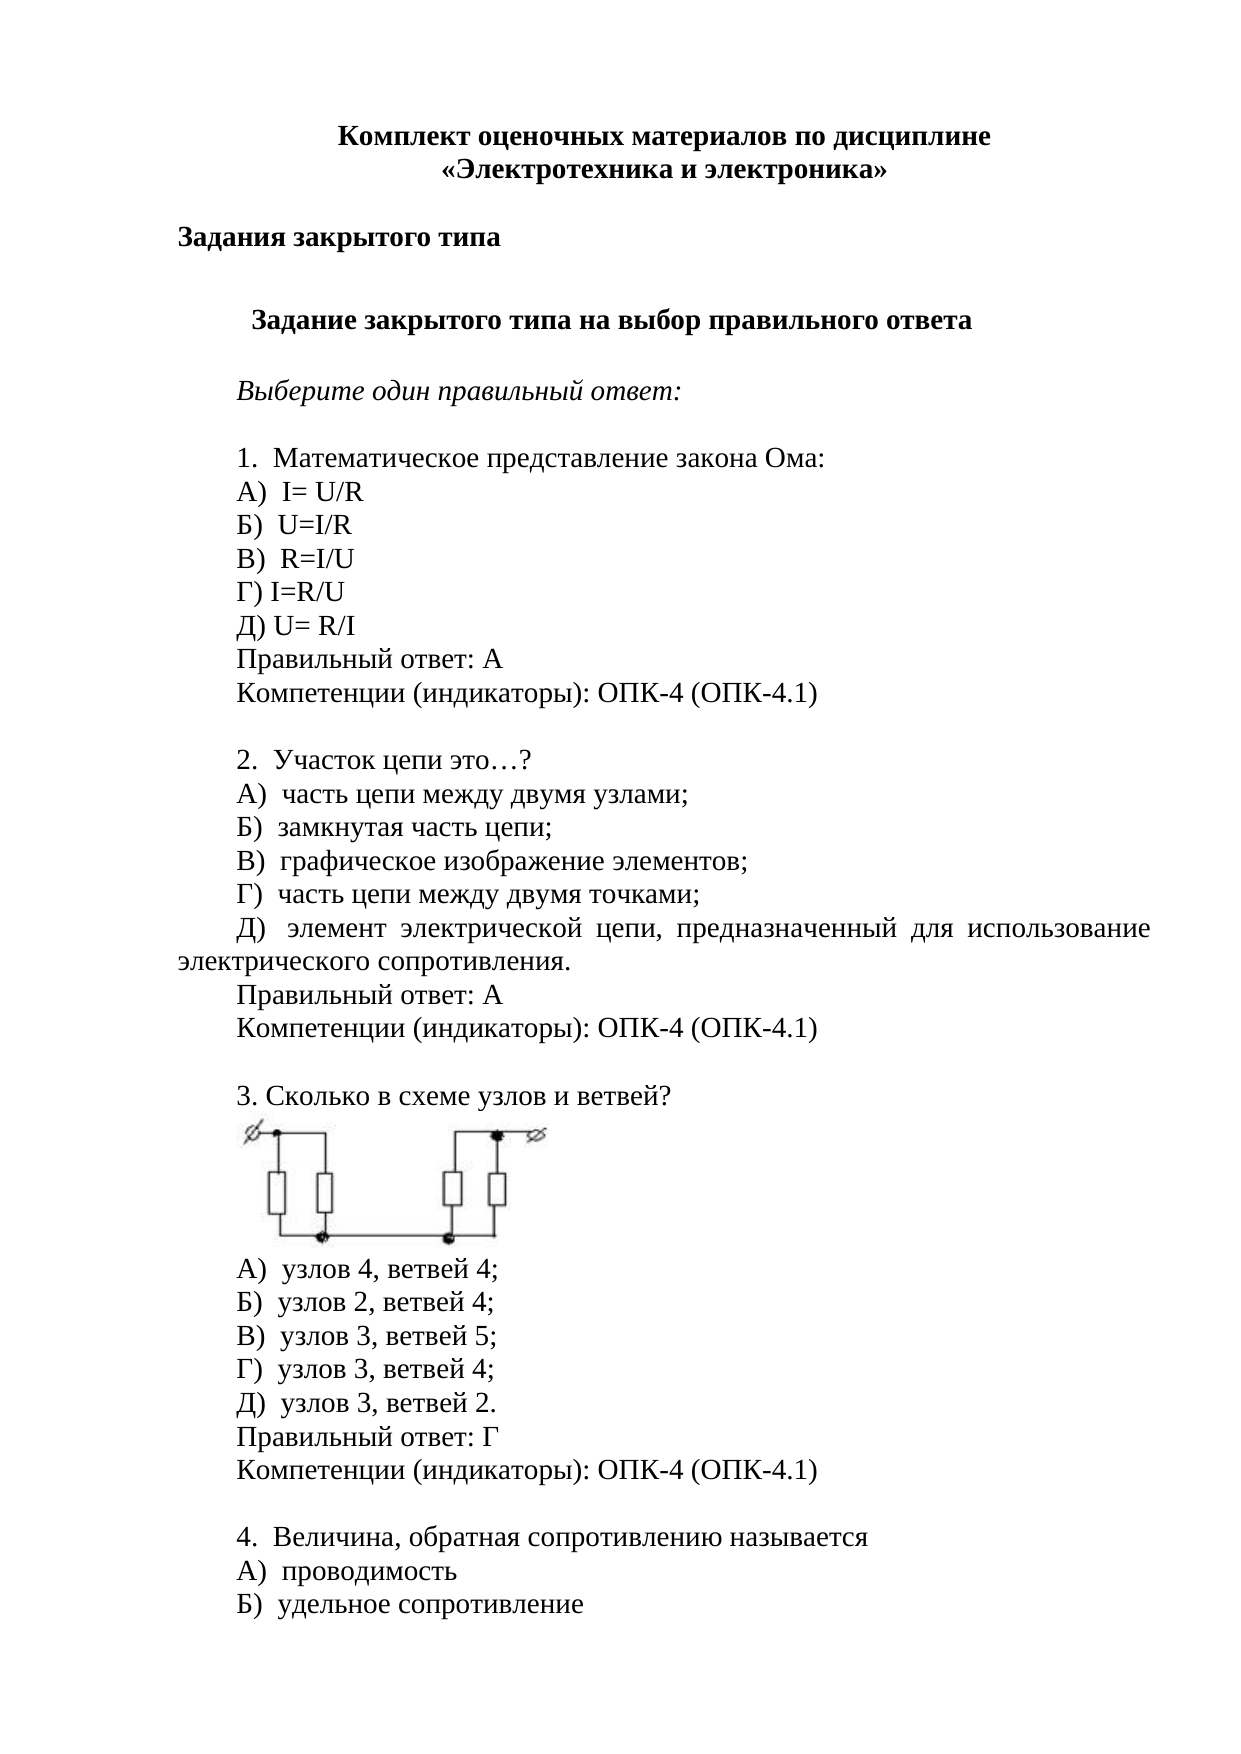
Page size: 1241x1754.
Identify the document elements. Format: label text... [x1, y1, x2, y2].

text 4. Величина, обратная сопротивлению называется [177, 1519, 1152, 1553]
picture [236, 1111, 555, 1251]
text A) I= U/R [177, 474, 1152, 507]
text A) узлов 4, ветвей 4; [177, 1251, 1152, 1284]
text Правильный ответ: А [177, 977, 1152, 1011]
text В) R=I/U [177, 541, 1152, 574]
text A) часть цепи между двумя узлами; [177, 776, 1152, 809]
text Выберите один правильный ответ: [177, 373, 1152, 407]
text Д) U= R/I [177, 608, 1152, 642]
text «Электротехника и электроника» [177, 152, 1152, 185]
text Д) элемент электрической цепи, предназначенный для использование электрического сопротивления. [177, 910, 1152, 977]
text Д) узлов 3, ветвей 2. [177, 1385, 1152, 1419]
text Правильный ответ: Г [177, 1419, 1152, 1452]
text A) проводимость [177, 1553, 1152, 1586]
text Б) замкнутая часть цепи; [177, 809, 1152, 843]
text Г) узлов 3, ветвей 4; [177, 1352, 1152, 1385]
text Б) удельное сопротивление [177, 1586, 1152, 1620]
text Б) U=I/R [177, 507, 1152, 541]
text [177, 1452, 1152, 1486]
text Компетенции (индикаторы): ОПК-4 (ОПК-4.1) [177, 1011, 1152, 1044]
text Г) I=R/U [177, 574, 1152, 608]
text Правильный ответ: А [177, 642, 1152, 675]
text 1. Математическое представление закона Ома: [177, 440, 1152, 474]
text Комплект оценочных материалов по дисциплине [177, 118, 1152, 152]
text 3. Сколько в схеме узлов и ветвей? [177, 1078, 1152, 1111]
text В) узлов 3, ветвей 5; [177, 1318, 1152, 1352]
text Г) часть цепи между двумя точками; [177, 876, 1152, 910]
subtitle Задания закрытого типа [177, 219, 1152, 252]
subtitle Задание закрытого типа на выбор правильного ответа [177, 302, 1152, 336]
text Компетенции (индикаторы): ОПК-4 (ОПК-4.1) [177, 675, 1152, 709]
text В) графическое изображение элементов; [177, 843, 1152, 876]
text 2. Участок цепи это…? [177, 742, 1152, 776]
text Б) узлов 2, ветвей 4; [177, 1284, 1152, 1318]
